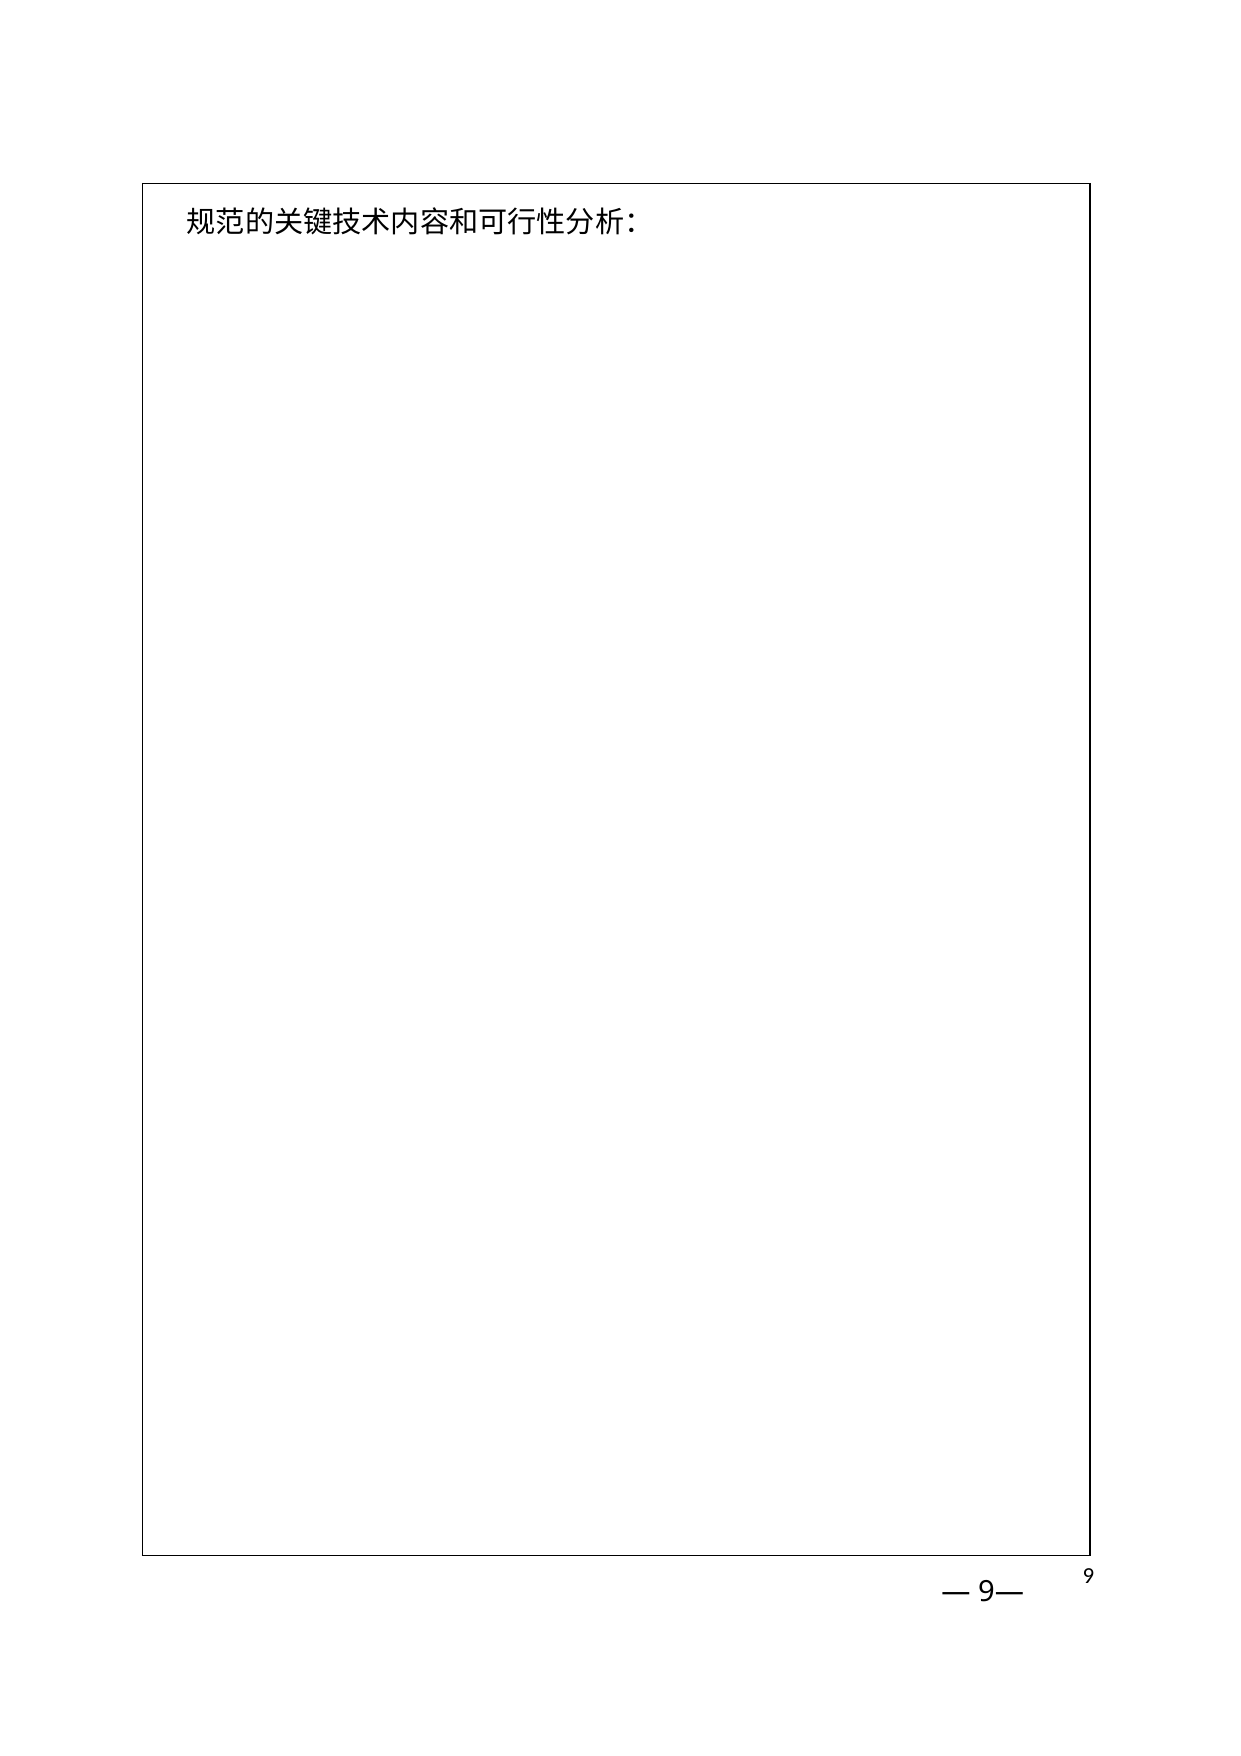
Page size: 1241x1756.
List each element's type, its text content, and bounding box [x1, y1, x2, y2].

table_header 规范的关键技术内容和可行性分析： [143, 184, 1089, 1555]
